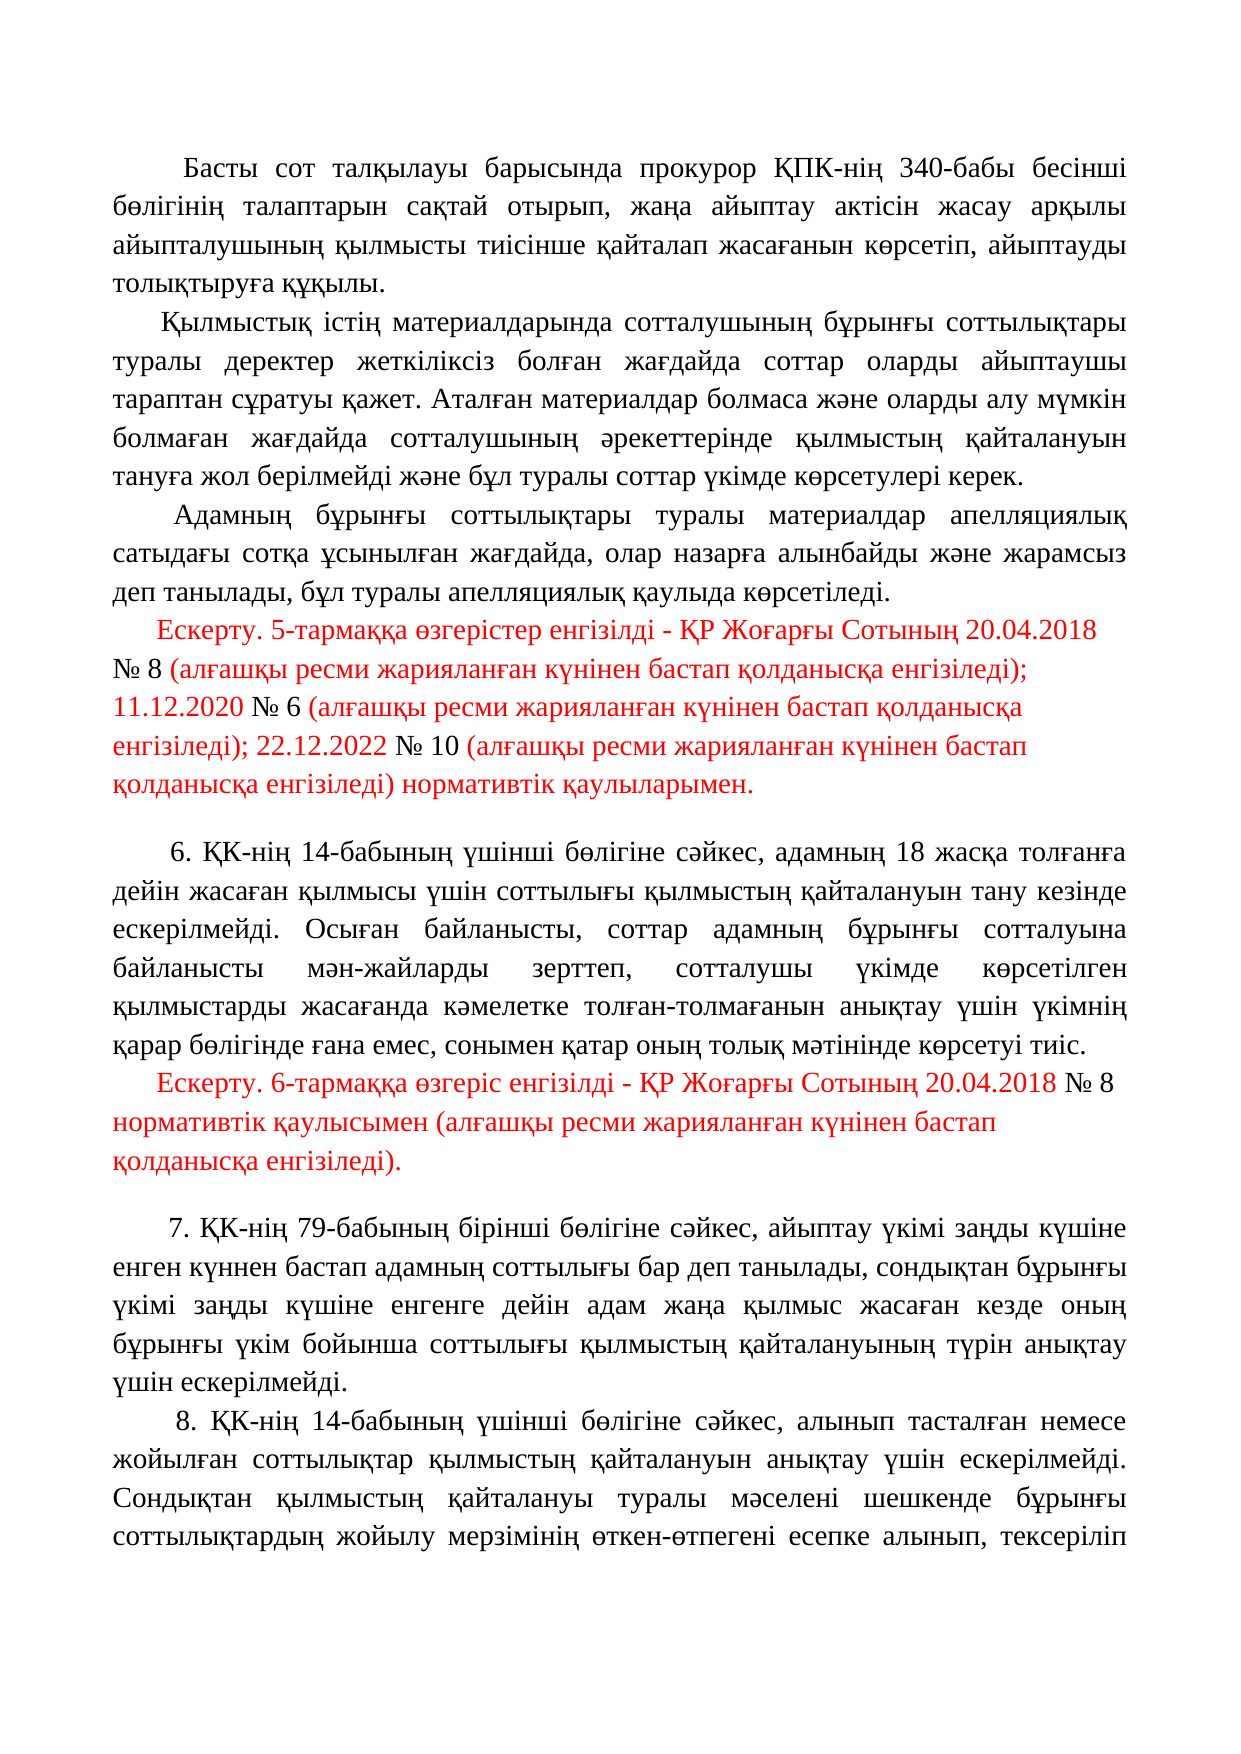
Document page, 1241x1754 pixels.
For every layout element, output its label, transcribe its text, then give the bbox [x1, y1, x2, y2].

text Ескерту. 6-тармаққа өзгеріс енгізілді - ҚР Жоғарғы Сотының 20.04.2018 № 8 нормативтік қаулысымен (алғашқы ресми жарияланған күнінен бастап қолданысқа енгізіледі). [112, 1066, 1128, 1206]
text 7. ҚК-нің 79-бабының бірінші бөлігіне сәйкес, айыптау үкімі заңды күшіне енген күннен бастап адамның соттылығы бар деп танылады, сондықтан бұрынғы үкімі заңды күшіне енгенге дейін адам жаңа қылмыс жасаған кезде оның бұрынғы үкім бойынша соттылығы қылмыстың қайталануының түрін анықтау үшін ескерілмейді. [112, 1210, 1128, 1398]
text Қылмыстық істің материалдарында сотталушының бұрынғы соттылықтары туралы деректер жеткіліксіз болған жағдайда соттар оларды айыптаушы тараптан сұратуы қажет. Аталған материалдар болмаса және оларды алу мүмкін болмаған жағдайда сотталушының әрекеттерінде қылмыстың қайталануын тануға жол берілмейді және бұл туралы соттар үкімде көрсетулері керек. [112, 304, 1128, 492]
text Адамның бұрынғы соттылықтары туралы материалдар апелляциялық сатыдағы сотқа ұсынылған жағдайда, олар назарға алынбайды және жарамсыз деп танылады, бұл туралы апелляциялық қаулыда көрсетіледі. [112, 497, 1128, 607]
text Ескерту. 5-тармаққа өзгерістер енгізілді - ҚР Жоғарғы Сотының 20.04.2018 № 8 (алғашқы ресми жарияланған күнінен бастап қолданысқа енгізіледі); 11.12.2020 № 6 (алғашқы ресми жарияланған күнінен бастап қолданысқа енгізіледі); 22.12.2022 № 10 (алғашқы ресми жарияланған күнінен бастап қолданысқа енгізіледі) нормативтік қаулыларымен. [112, 612, 1128, 830]
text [112, 1403, 1128, 1552]
text 6. ҚК-нің 14-бабының үшінші бөлігіне сәйкес, адамның 18 жасқа толғанға дейін жасаған қылмысы үшiн соттылығы қылмыстың қайталануын тану кезiнде ескерiлмейдi. Осыған байланысты, соттар адамның бұрынғы сотталуына байланысты мән-жайларды зерттеп, сотталушы үкімде көрсетілген қылмыстарды жасағанда кәмелетке толған-толмағанын анықтау үшін үкімнің қарар бөлігінде ғана емес, сонымен қатар оның толық мәтінінде көрсетуі тиіс. [112, 834, 1128, 1061]
text Басты сот талқылауы барысында прокурор ҚПК-нің 340-бабы бесінші бөлігінің талаптарын сақтай отырып, жаңа айыптау актісін жасау арқылы айыпталушының қылмысты тиісінше қайталап жасағанын көрсетіп, айыптауды толықтыруға құқылы. [112, 150, 1128, 299]
